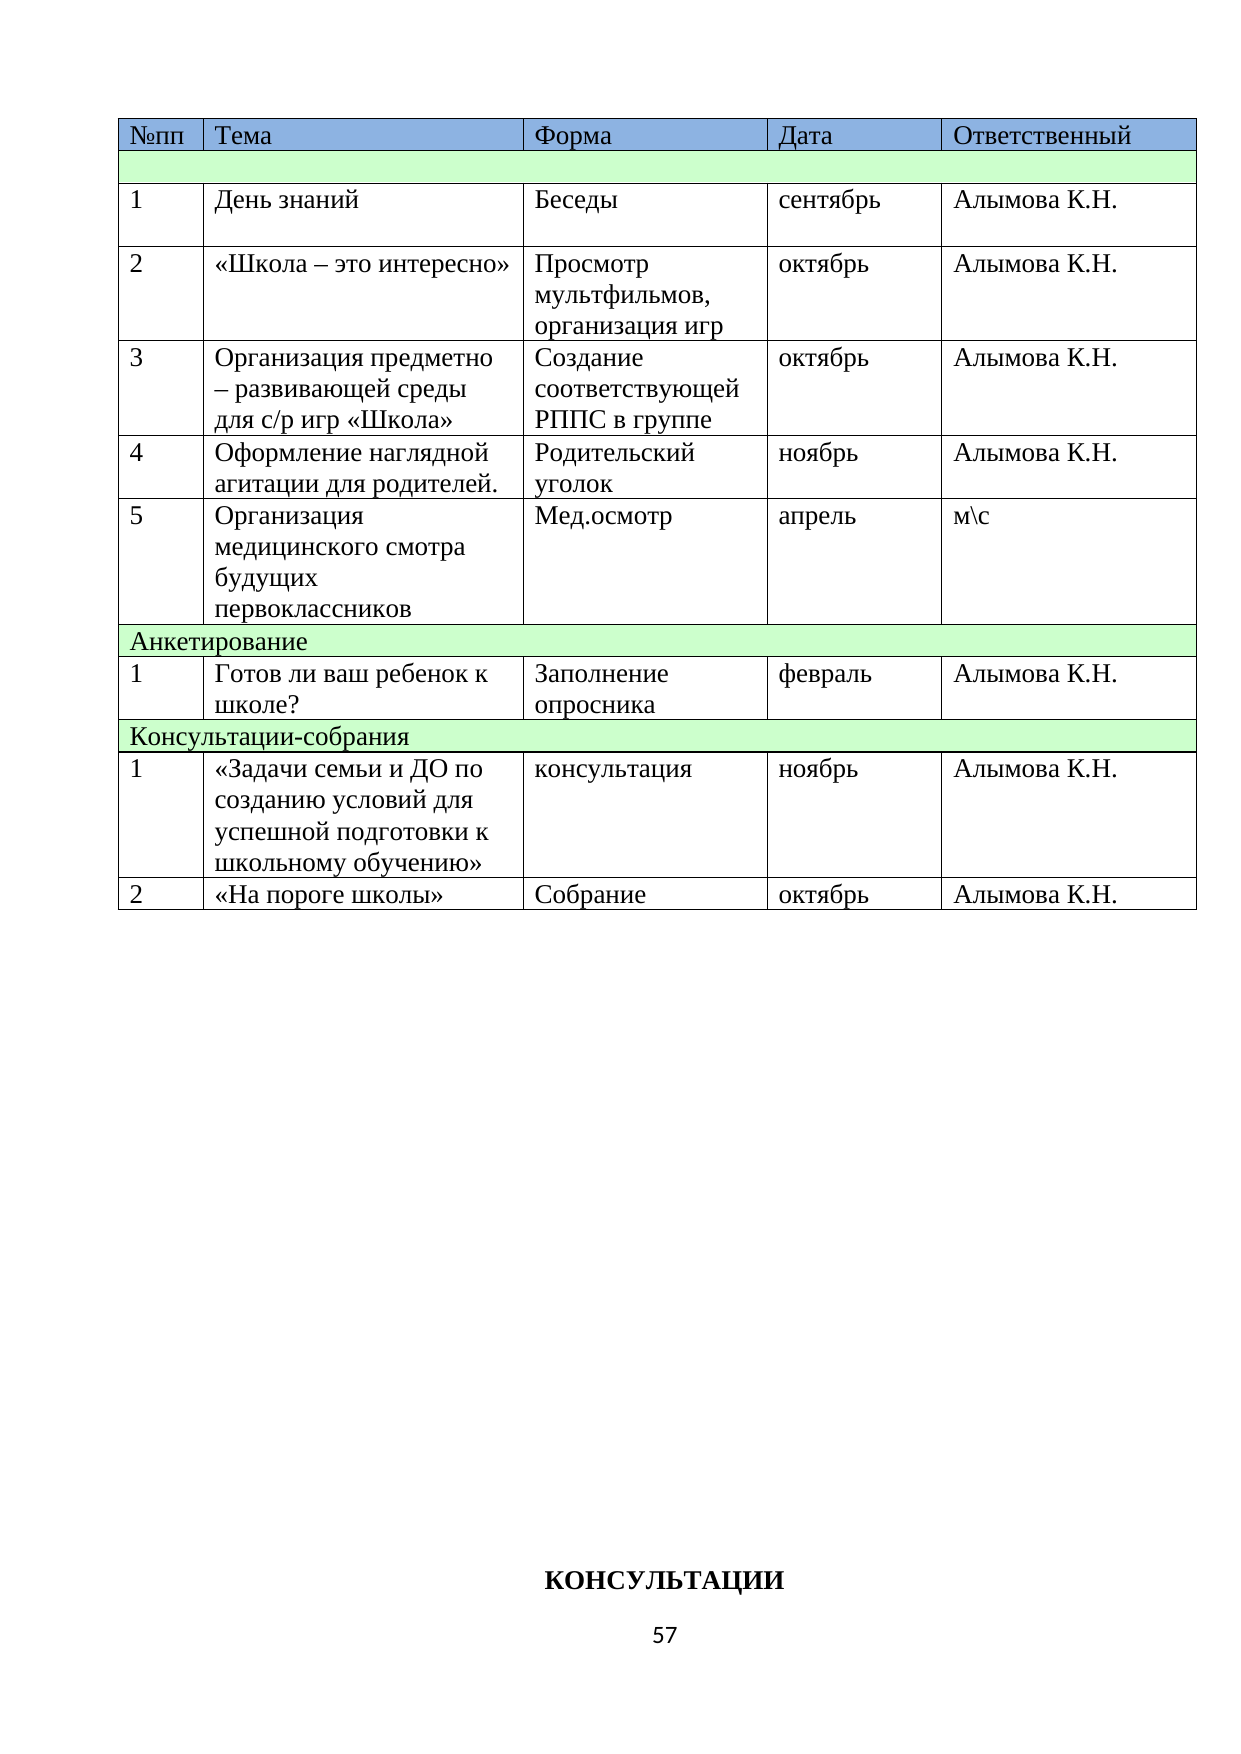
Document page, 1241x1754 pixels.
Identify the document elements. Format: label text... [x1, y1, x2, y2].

table_cell 2 [119, 247, 203, 340]
table_cell ноябрь [768, 753, 941, 877]
table_cell Мед.осмотр [524, 499, 767, 624]
table_cell Беседы [524, 184, 767, 246]
table_cell Алымова К.Н. [942, 436, 1196, 498]
table_cell «Задачи семьи и ДО по созданию условий для успешной подготовки к школьному обучению» [204, 753, 523, 877]
table_cell апрель [768, 499, 941, 624]
table_cell 4 [119, 436, 203, 498]
table_header Форма [524, 119, 767, 150]
table_cell октябрь [768, 878, 941, 909]
table_cell День знаний [204, 184, 523, 246]
table_cell Организация предметно – развивающей среды для с/р игр «Школа» [204, 341, 523, 435]
table_cell м\с [942, 499, 1196, 624]
table_cell 5 [119, 499, 203, 624]
table_cell Алымова К.Н. [942, 184, 1196, 246]
table_cell Оформление наглядной агитации для родителей. [204, 436, 523, 498]
table_cell 2 [119, 878, 203, 909]
table_header Тема [204, 119, 523, 150]
table_cell октябрь [768, 247, 941, 340]
table_cell [119, 151, 1196, 182]
table_cell 1 [119, 753, 203, 877]
table_header Ответственный [942, 119, 1196, 150]
table_cell консультация [524, 753, 767, 877]
table_cell Готов ли ваш ребенок к школе? [204, 657, 523, 719]
table_cell Алымова К.Н. [942, 753, 1196, 877]
table_cell сентябрь [768, 184, 941, 246]
table_header №пп [119, 119, 203, 150]
table_cell октябрь [768, 341, 941, 435]
table_cell 3 [119, 341, 203, 435]
table_cell Алымова К.Н. [942, 657, 1196, 719]
table_cell Родительский уголок [524, 436, 767, 498]
table_cell «Школа – это интересно» [204, 247, 523, 340]
table_cell Алымова К.Н. [942, 878, 1196, 909]
table_cell Алымова К.Н. [942, 341, 1196, 435]
table_cell Собрание [524, 878, 767, 909]
table_cell Просмотр мультфильмов, организация игр [524, 247, 767, 340]
table_cell ноябрь [768, 436, 941, 498]
table_cell Алымова К.Н. [942, 247, 1196, 340]
table_cell Создание соответствующей РППС в группе [524, 341, 767, 435]
table_cell февраль [768, 657, 941, 719]
table_cell 1 [119, 184, 203, 246]
table_cell Организация медицинского смотра будущих первоклассников [204, 499, 523, 624]
table_cell Консультации-собрания [119, 720, 1196, 751]
table_cell Анкетирование [119, 625, 1196, 656]
table_cell Заполнение опросника [524, 657, 767, 719]
table_header Дата [768, 119, 941, 150]
text КОНСУЛЬТАЦИИ [177, 1564, 1152, 1596]
table_cell «На пороге школы» [204, 878, 523, 909]
table_cell 1 [119, 657, 203, 719]
